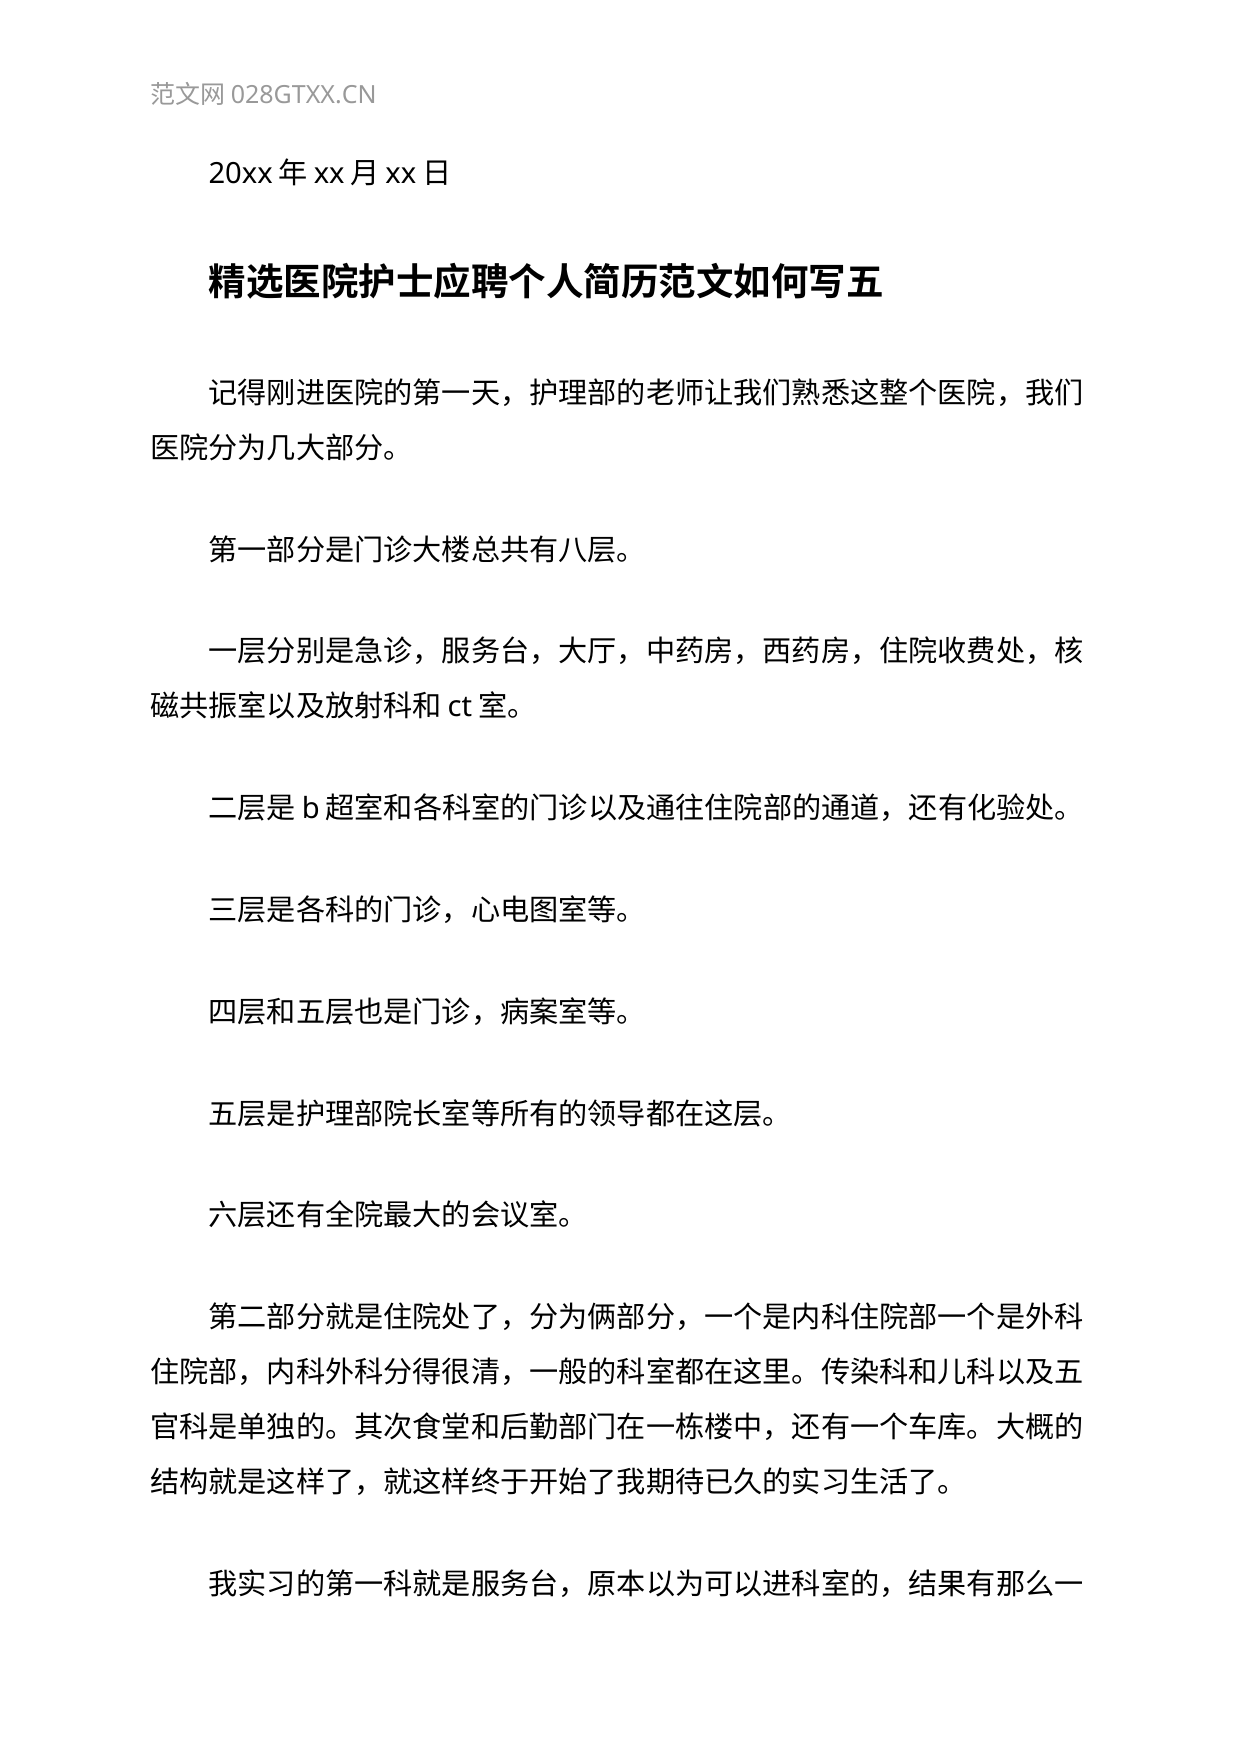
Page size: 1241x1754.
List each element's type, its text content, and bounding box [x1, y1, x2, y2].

text 记得刚进医院的第一天，护理部的老师让我们熟悉这整个医院，我们医院分为几大部分。 [150, 369, 1090, 467]
text 第二部分就是住院处了，分为俩部分，一个是内科住院部一个是外科住院部，内科外科分得很清，一般的科室都在这里。传染科和儿科以及五官科是单独的。其次食堂和后勤部门在一栋楼中，还有一个车库。大概的结构就是这样了，就这样终于开始了我期待已久的实习生活了。 [150, 1294, 1090, 1501]
text 二层是b超室和各科室的门诊以及通往住院部的通道，还有化验处。 [150, 785, 1090, 827]
text 第一部分是门诊大楼总共有八层。 [150, 526, 1090, 568]
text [150, 1560, 1090, 1602]
text 五层是护理部院长室等所有的领导都在这层。 [150, 1090, 1090, 1132]
text 一层分别是急诊，服务台，大厅，中药房，西药房，住院收费处，核磁共振室以及放射科和ct室。 [150, 628, 1090, 725]
text 精选医院护士应聘个人简历范文如何写五 [150, 252, 1090, 306]
text 20xx年xx月xx日 [150, 150, 1090, 192]
text 三层是各科的门诊，心电图室等。 [150, 887, 1090, 929]
text 六层还有全院最大的会议室。 [150, 1192, 1090, 1234]
text 四层和五层也是门诊，病案室等。 [150, 988, 1090, 1031]
